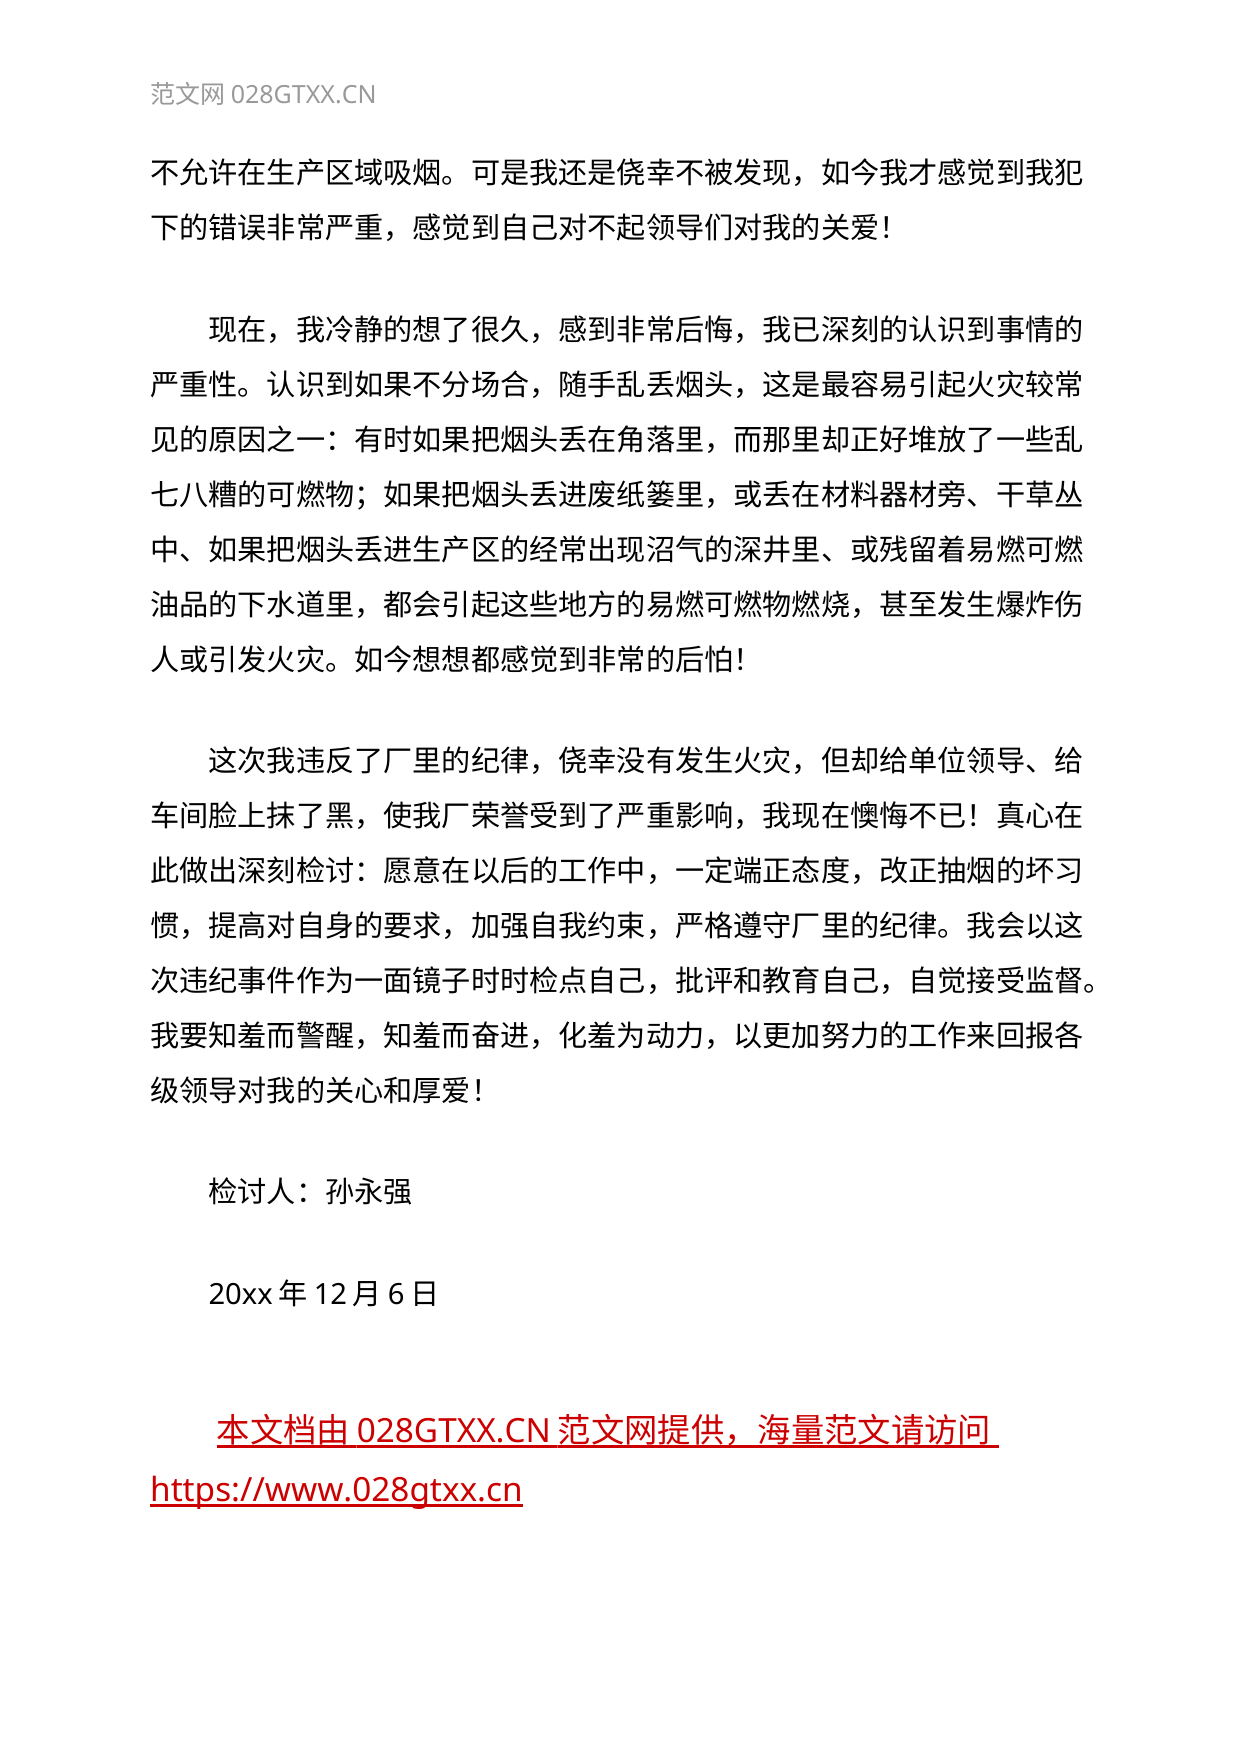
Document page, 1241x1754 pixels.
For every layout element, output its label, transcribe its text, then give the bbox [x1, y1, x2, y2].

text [150, 150, 1090, 247]
text 20xx年12月6日 [150, 1271, 1090, 1313]
text 这次我违反了厂里的纪律，侥幸没有发生火灾，但却给单位领导、给车间脸上抹了黑，使我厂荣誉受到了严重影响，我现在懊悔不已！真心在此做出深刻检讨：愿意在以后的工作中，一定端正态度，改正抽烟的坏习惯，提高对自身的要求，加强自我约束，严格遵守厂里的纪律。我会以这次违纪事件作为一面镜子时时检点自己，批评和教育自己，自觉接受监督。我要知羞而警醒，知羞而奋进，化羞为动力，以更加努力的工作来回报各级领导对我的关心和厚爱！ [150, 738, 1090, 1109]
text 现在，我冷静的想了很久，感到非常后悔，我已深刻的认识到事情的严重性。认识到如果不分场合，随手乱丢烟头，这是最容易引起火灾较常见的原因之一：有时如果把烟头丢在角落里，而那里却正好堆放了一些乱七八糟的可燃物；如果把烟头丢进废纸篓里，或丢在材料器材旁、干草丛中、如果把烟头丢进生产区的经常出现沼气的深井里、或残留着易燃可燃油品的下水道里，都会引起这些地方的易燃可燃物燃烧，甚至发生爆炸伤人或引发火灾。如今想想都感觉到非常的后怕！ [150, 307, 1090, 678]
text 检讨人：孙永强 [150, 1169, 1090, 1211]
text 本文档由028GTXX.CN范文网提供，海量范文请访问 https://www.028gtxx.cn [150, 1404, 1090, 1511]
